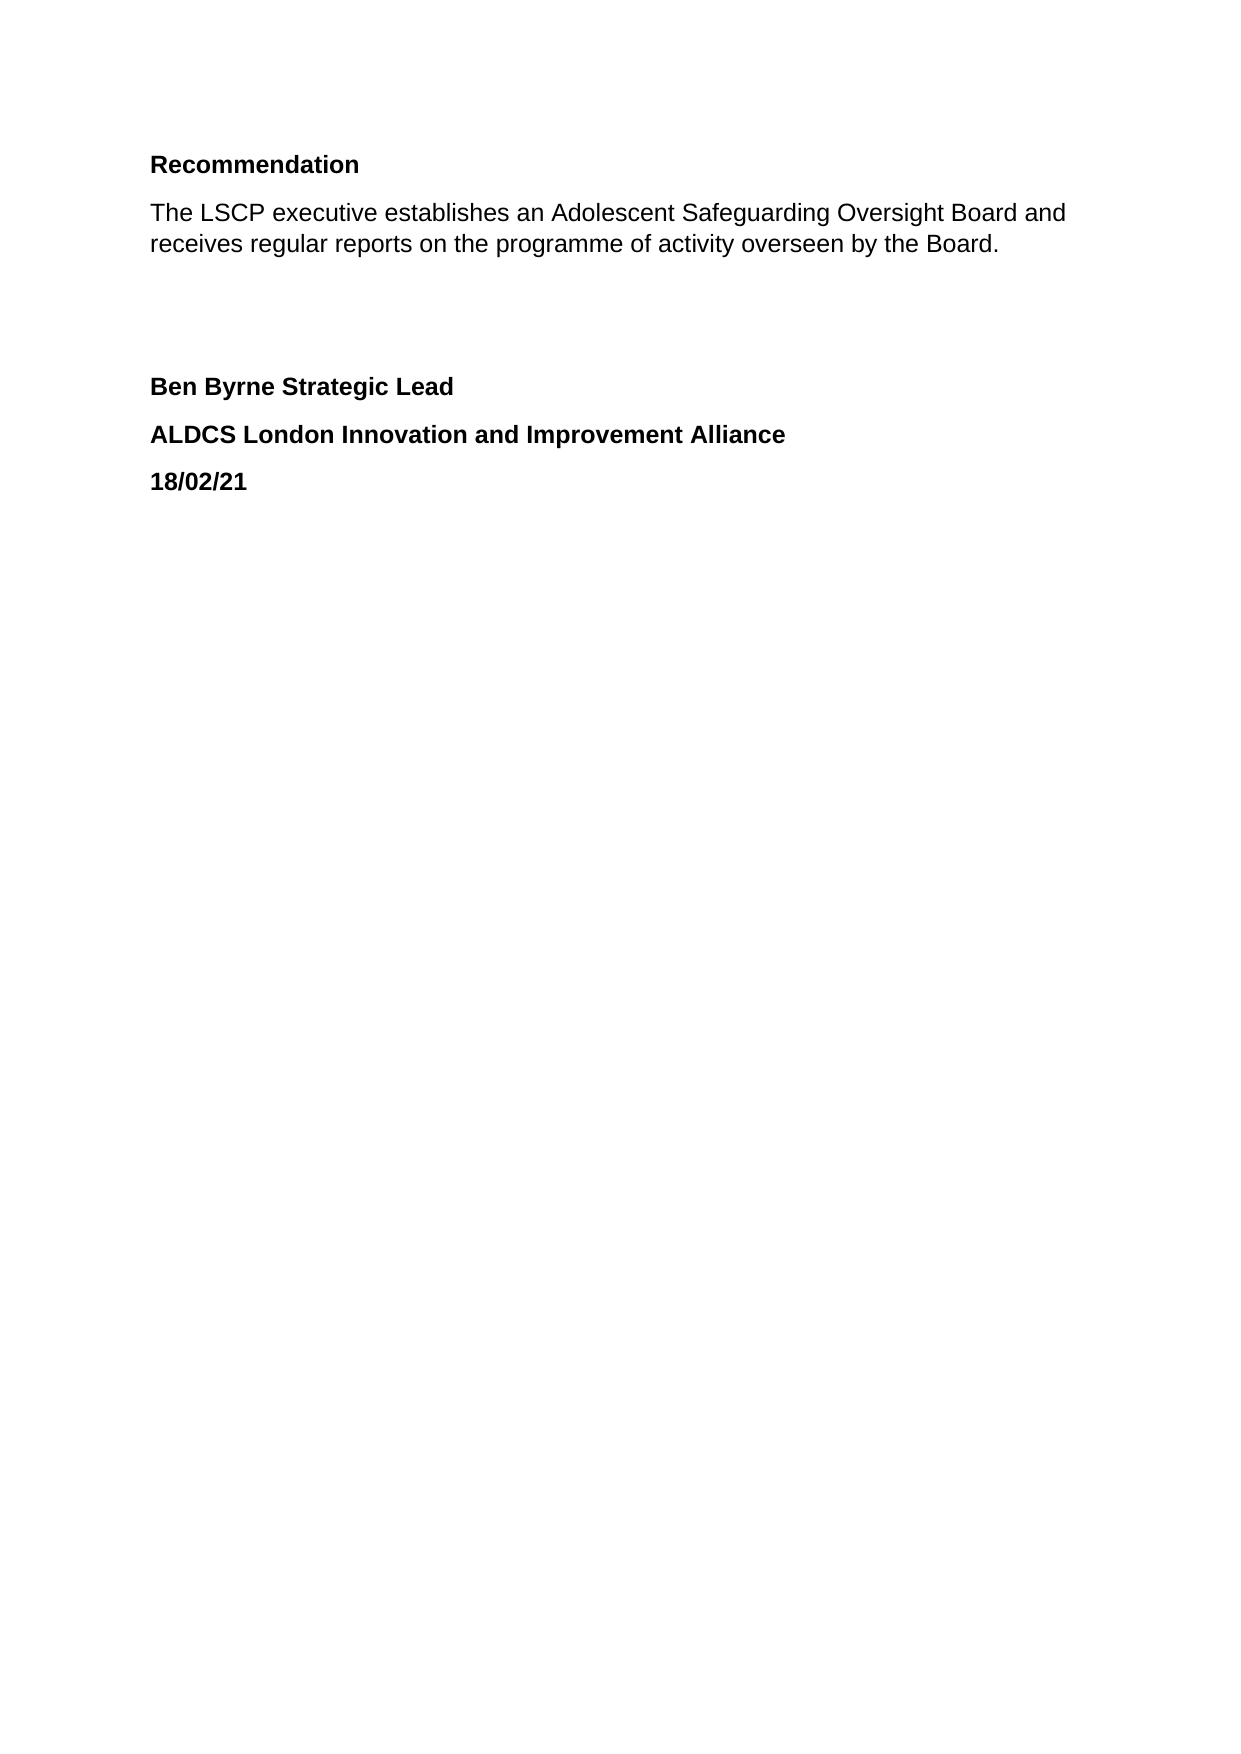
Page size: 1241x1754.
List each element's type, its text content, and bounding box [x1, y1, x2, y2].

text ALDCS London Innovation and Improvement Alliance [150, 419, 1090, 448]
text 18/02/21 [150, 467, 1090, 496]
text Ben Byrne Strategic Lead [150, 372, 1090, 401]
text Recommendation [150, 150, 1090, 179]
text The LSCP executive establishes an Adolescent Safeguarding Oversight Board and receives regular reports on the programme of activity overseen by the Board. [150, 198, 1090, 257]
